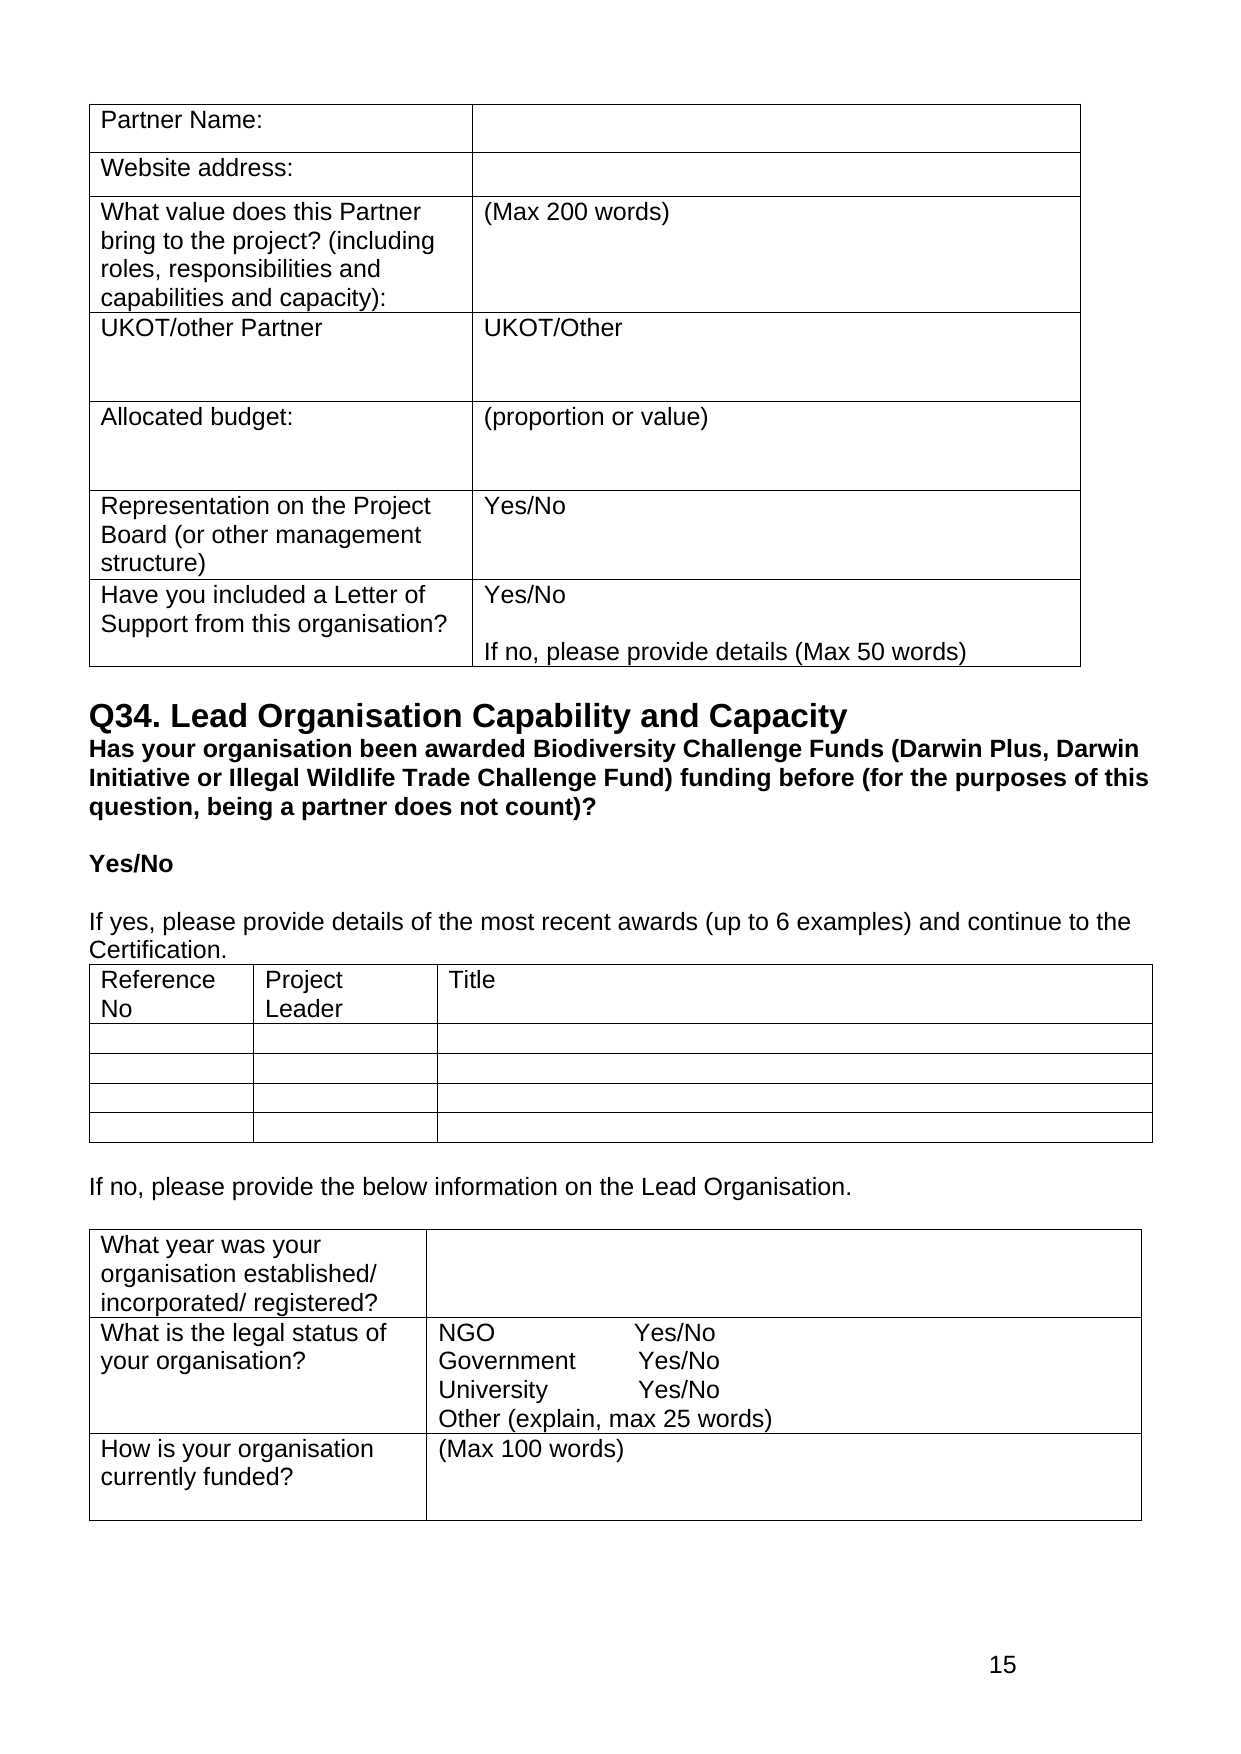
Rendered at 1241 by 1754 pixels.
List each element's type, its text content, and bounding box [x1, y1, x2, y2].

table_cell (proportion or value) [473, 402, 1080, 490]
table_header Title [438, 965, 1152, 1023]
table_cell Representation on the Project Board (or other management structure) [90, 491, 472, 579]
table_header What year was your organisation established/ incorporated/ registered? [90, 1230, 426, 1317]
table_cell [438, 1054, 1152, 1082]
table_cell [90, 1113, 253, 1142]
table_cell [254, 1054, 437, 1082]
table_cell NGO Yes/No Government Yes/No University Yes/No Other (explain, max 25 words) [427, 1318, 1141, 1433]
table_cell [254, 1084, 437, 1112]
table_cell (Max 100 words) [427, 1434, 1141, 1520]
table_header [427, 1230, 1141, 1317]
table_header Partner Name: [90, 105, 472, 152]
table_cell [473, 153, 1080, 196]
table_cell [438, 1113, 1152, 1142]
table_cell UKOT/Other [473, 313, 1080, 401]
table_cell Have you included a Letter of Support from this organisation? [90, 580, 472, 666]
table_header Reference No [90, 965, 253, 1023]
table_cell [90, 1054, 253, 1082]
text If no, please provide the below information on the Lead Organisation. [89, 1172, 1152, 1201]
table_cell [438, 1024, 1152, 1053]
table_cell (Max 200 words) [473, 197, 1080, 312]
table_cell UKOT/other Partner [90, 313, 472, 401]
table_header [473, 105, 1080, 152]
text Has your organisation been awarded Biodiversity Challenge Funds (Darwin Plus, Darwin Initiative or Illegal Wildlife Trade Challenge Fund) funding before (for the purposes of this question, being a partner does not count)? [89, 734, 1152, 821]
table_cell Website address: [90, 153, 472, 196]
table_cell [254, 1024, 437, 1053]
table_cell [90, 1024, 253, 1053]
text If yes, please provide details of the most recent awards (up to 6 examples) and continue to the Certification. [89, 907, 1152, 964]
table_header Project Leader [254, 965, 437, 1023]
table_cell [90, 1084, 253, 1112]
table_cell How is your organisation currently funded? [90, 1434, 426, 1520]
text Yes/No [89, 849, 1152, 878]
subtitle Q34. Lead Organisation Capability and Capacity [89, 696, 1152, 734]
table_cell What value does this Partner bring to the project? (including roles, responsibilities and capabilities and capacity): [90, 197, 472, 312]
table_cell What is the legal status of your organisation? [90, 1318, 426, 1433]
table_cell [254, 1113, 437, 1142]
table_cell [438, 1084, 1152, 1112]
table_cell Allocated budget: [90, 402, 472, 490]
table_cell Yes/No If no, please provide details (Max 50 words) [473, 580, 1080, 666]
table_cell Yes/No [473, 491, 1080, 579]
